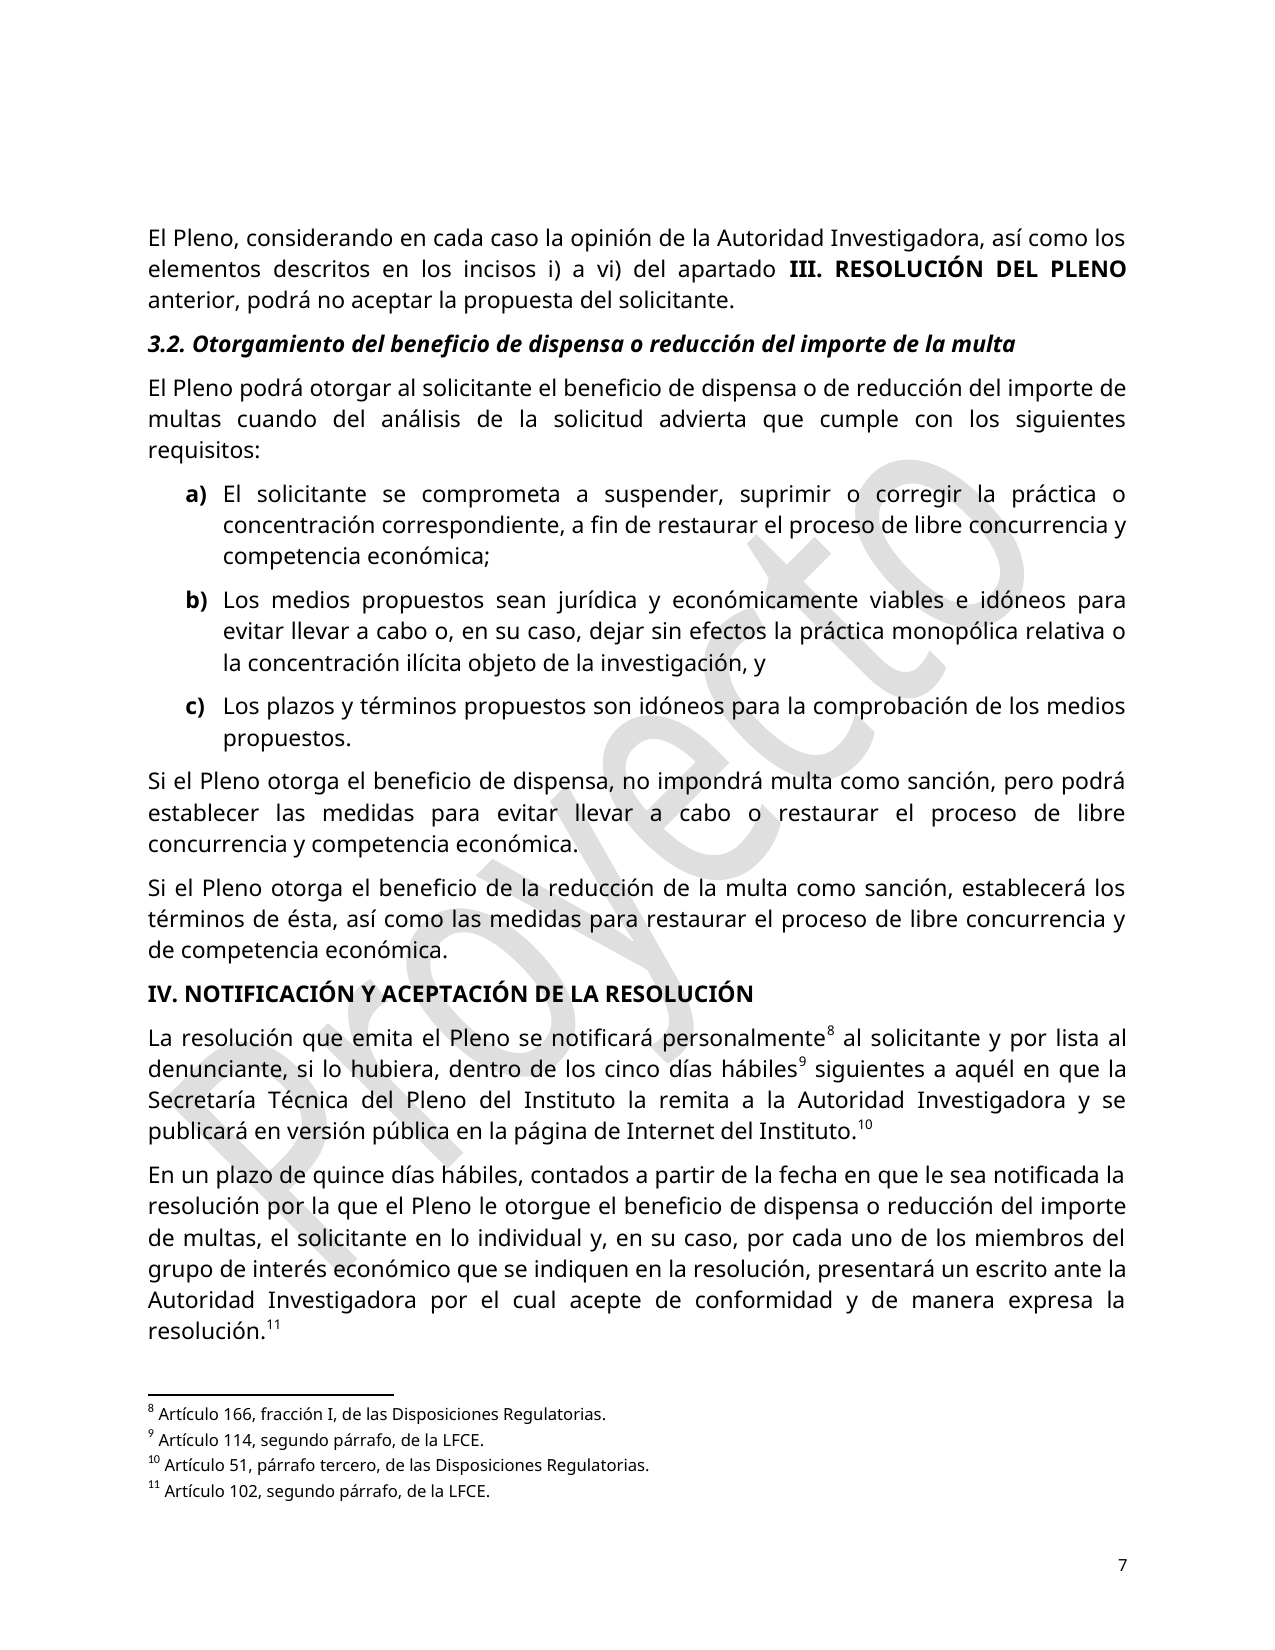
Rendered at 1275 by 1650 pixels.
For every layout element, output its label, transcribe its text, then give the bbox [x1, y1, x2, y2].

text IV. NOTIFICACIÓN Y ACEPTACIÓN DE LA RESOLUCIÓN [148, 978, 1127, 1009]
text Si el Pleno otorga el beneficio de la reducción de la multa como sanción, establecerá los términos de ésta, así como las medidas para restaurar el proceso de libre concurrencia y de competencia económica. [148, 871, 1127, 965]
list Los plazos y términos propuestos son idóneos para la comprobación de los medios propuestos. [185, 690, 1127, 753]
text El Pleno, considerando en cada caso la opinión de la Autoridad Investigadora, así como los elementos descritos en los incisos i) a vi) del apartado III. RESOLUCIÓN DEL PLENO anterior, podrá no aceptar la propuesta del solicitante. [148, 221, 1127, 315]
text La resolución que emita el Pleno se notificará personalmente al solicitante y por lista al denunciante, si lo hubiera, dentro de los cinco días hábiles siguientes a aquél en que la Secretaría Técnica del Pleno del Instituto la remita a la Autoridad Investigadora y se publicará en versión pública en la página de Internet del Instituto. [148, 1021, 1127, 1146]
text El Pleno podrá otorgar al solicitante el beneficio de dispensa o de reducción del importe de multas cuando del análisis de la solicitud advierta que cumple con los siguientes requisitos: [148, 371, 1127, 465]
text En un plazo de quince días hábiles, contados a partir de la fecha en que le sea notificada la resolución por la que el Pleno le otorgue el beneficio de dispensa o reducción del importe de multas, el solicitante en lo individual y, en su caso, por cada uno de los miembros del grupo de interés económico que se indiquen en la resolución, presentará un escrito ante la Autoridad Investigadora por el cual acepte de conformidad y de manera expresa la resolución. [148, 1159, 1127, 1346]
list Los medios propuestos sean jurídica y económicamente viables e idóneos para evitar llevar a cabo o, en su caso, dejar sin efectos la práctica monopólica relativa o la concentración ilícita objeto de la investigación, y [185, 584, 1127, 678]
text 3.2. Otorgamiento del beneficio de dispensa o reducción del importe de la multa [148, 328, 1127, 359]
text Si el Pleno otorga el beneficio de dispensa, no impondrá multa como sanción, pero podrá establecer las medidas para evitar llevar a cabo o restaurar el proceso de libre concurrencia y competencia económica. [148, 765, 1127, 859]
list El solicitante se comprometa a suspender, suprimir o corregir la práctica o concentración correspondiente, a fin de restaurar el proceso de libre concurrencia y competencia económica; [185, 478, 1127, 571]
